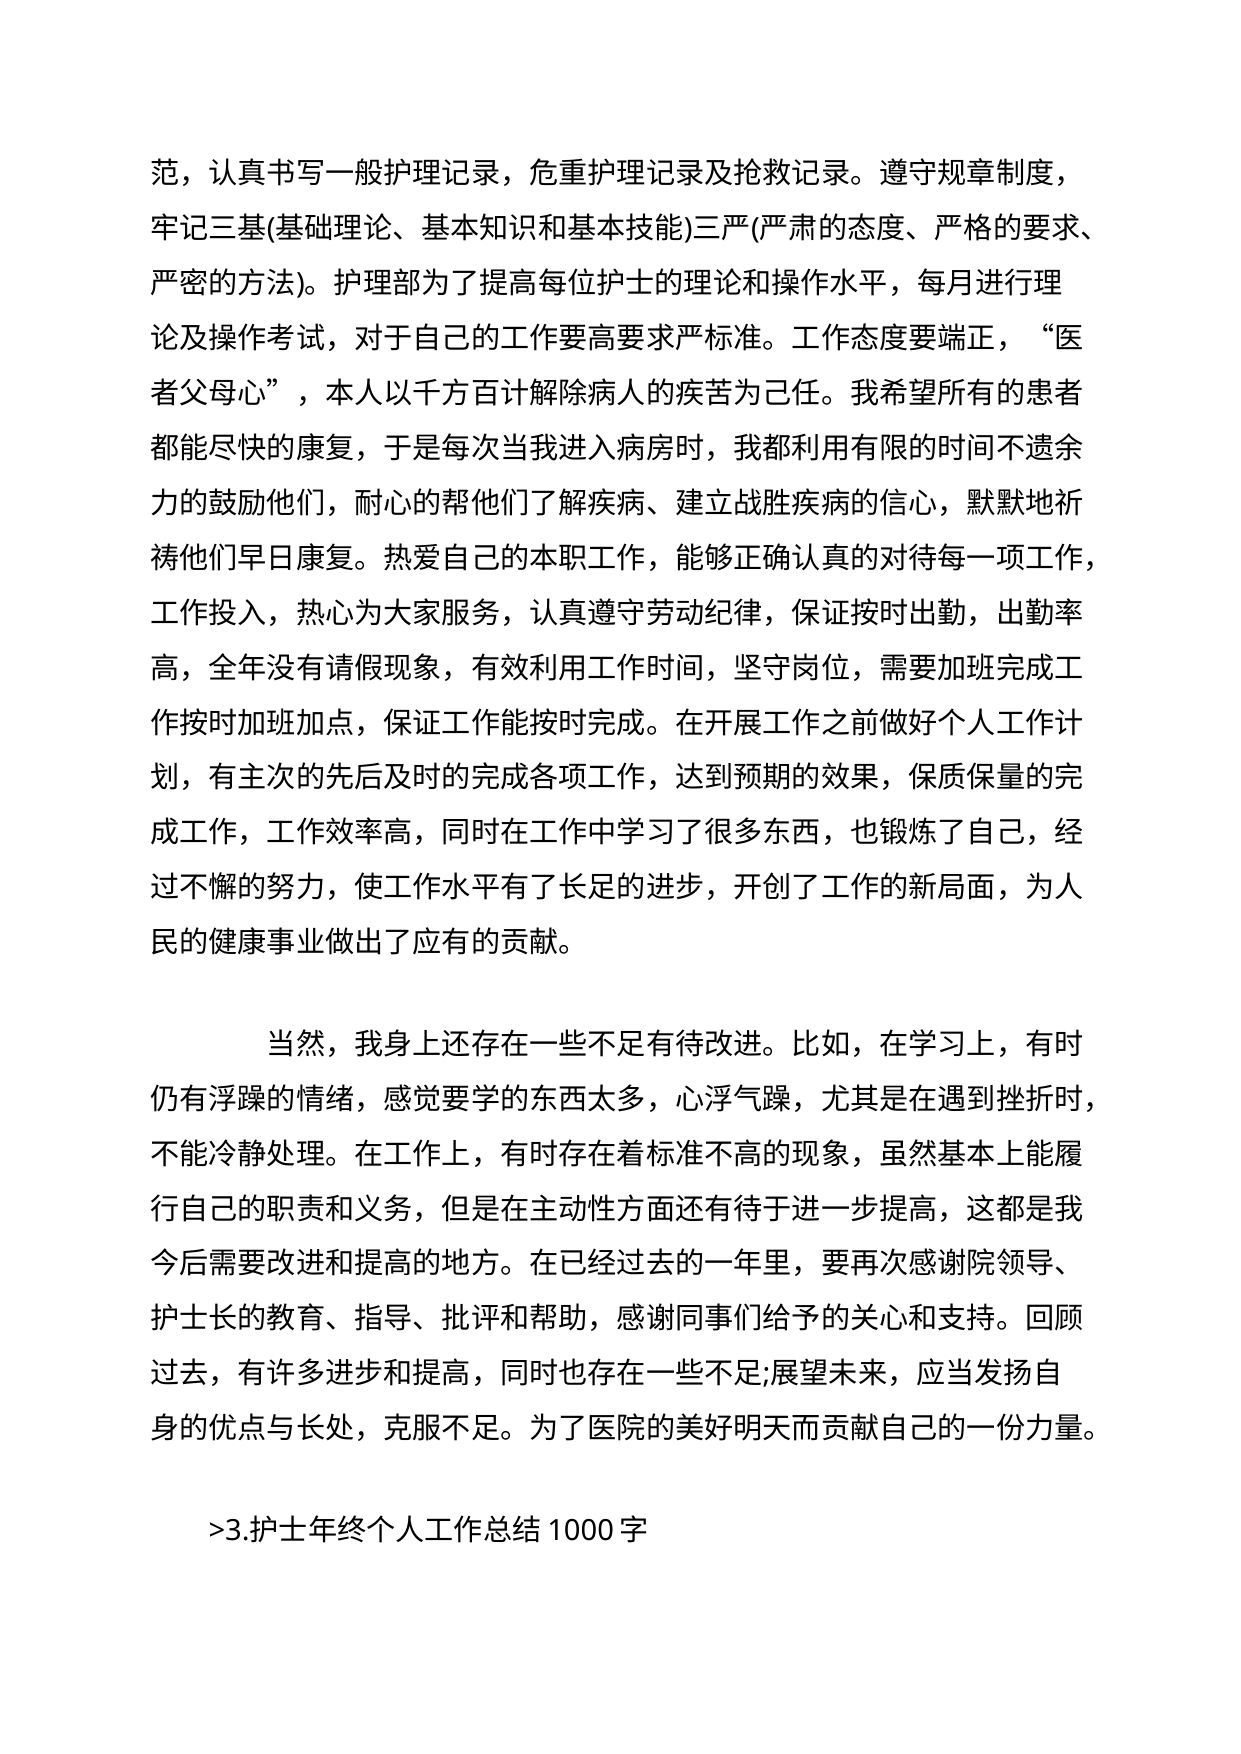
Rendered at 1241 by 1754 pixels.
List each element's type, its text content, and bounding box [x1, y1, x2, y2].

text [150, 150, 1090, 961]
text 当然，我身上还存在一些不足有待改进。比如，在学习上，有时仍有浮躁的情绪，感觉要学的东西太多，心浮气躁，尤其是在遇到挫折时，不能冷静处理。在工作上，有时存在着标准不高的现象，虽然基本上能履行自己的职责和义务，但是在主动性方面还有待于进一步提高，这都是我今后需要改进和提高的地方。在已经过去的一年里，要再次感谢院领导、护士长的教育、指导、批评和帮助，感谢同事们给予的关心和支持。回顾过去，有许多进步和提高，同时也存在一些不足;展望未来，应当发扬自身的优点与长处，克服不足。为了医院的美好明天而贡献自己的一份力量。 [150, 1021, 1090, 1447]
text >3.护士年终个人工作总结1000字 [150, 1507, 1090, 1549]
